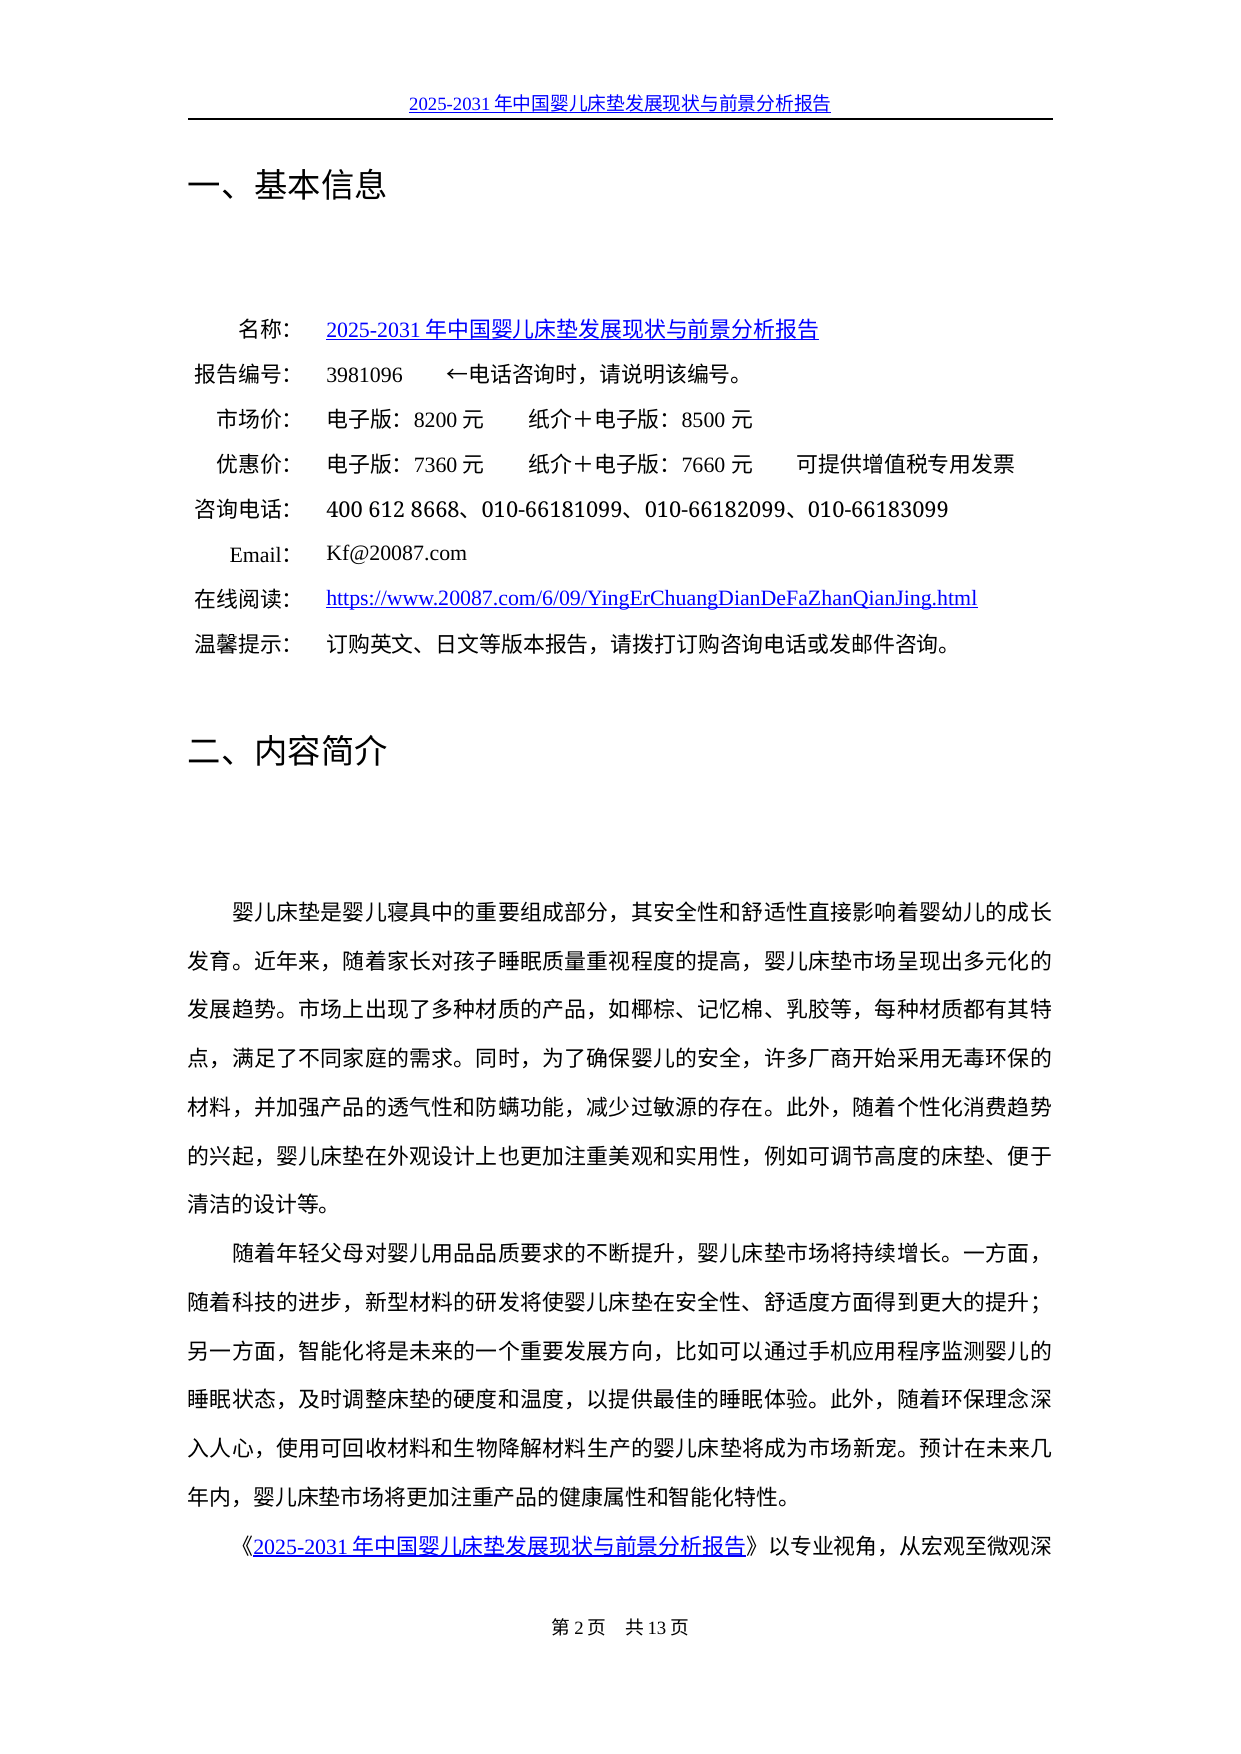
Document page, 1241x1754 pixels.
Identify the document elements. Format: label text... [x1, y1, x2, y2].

table_cell 订购英文、日文等版本报告，请拨打订购咨询电话或发邮件咨询。 [315, 627, 1073, 672]
table_cell 3981096 ←电话咨询时，请说明该编号。 [315, 357, 1073, 402]
table_cell 400 612 8668、010-66181099、010-66182099、010-66183099 [315, 492, 1073, 537]
table_cell 电子版：8200 元 纸介＋电子版：8500 元 [315, 402, 1073, 447]
table_cell 电子版：7360 元 纸介＋电子版：7660 元 可提供增值税专用发票 [315, 447, 1073, 492]
table_cell 市场价： [167, 402, 315, 447]
title 一、基本信息 [187, 150, 1053, 215]
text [187, 894, 1053, 1561]
table_cell 在线阅读： [167, 582, 315, 627]
table_cell 温馨提示： [167, 627, 315, 672]
table_header 2025-2031年中国婴儿床垫发展现状与前景分析报告 [315, 312, 1073, 357]
table_cell 优惠价： [167, 447, 315, 492]
title 二、内容简介 [187, 717, 1053, 782]
table_cell Kf@20087.com [315, 537, 1073, 582]
table_cell 报告编号： [167, 357, 315, 402]
table_cell 咨询电话： [167, 492, 315, 537]
table_cell [315, 582, 1073, 627]
table_header 名称： [167, 312, 315, 357]
table_cell Email： [167, 537, 315, 582]
